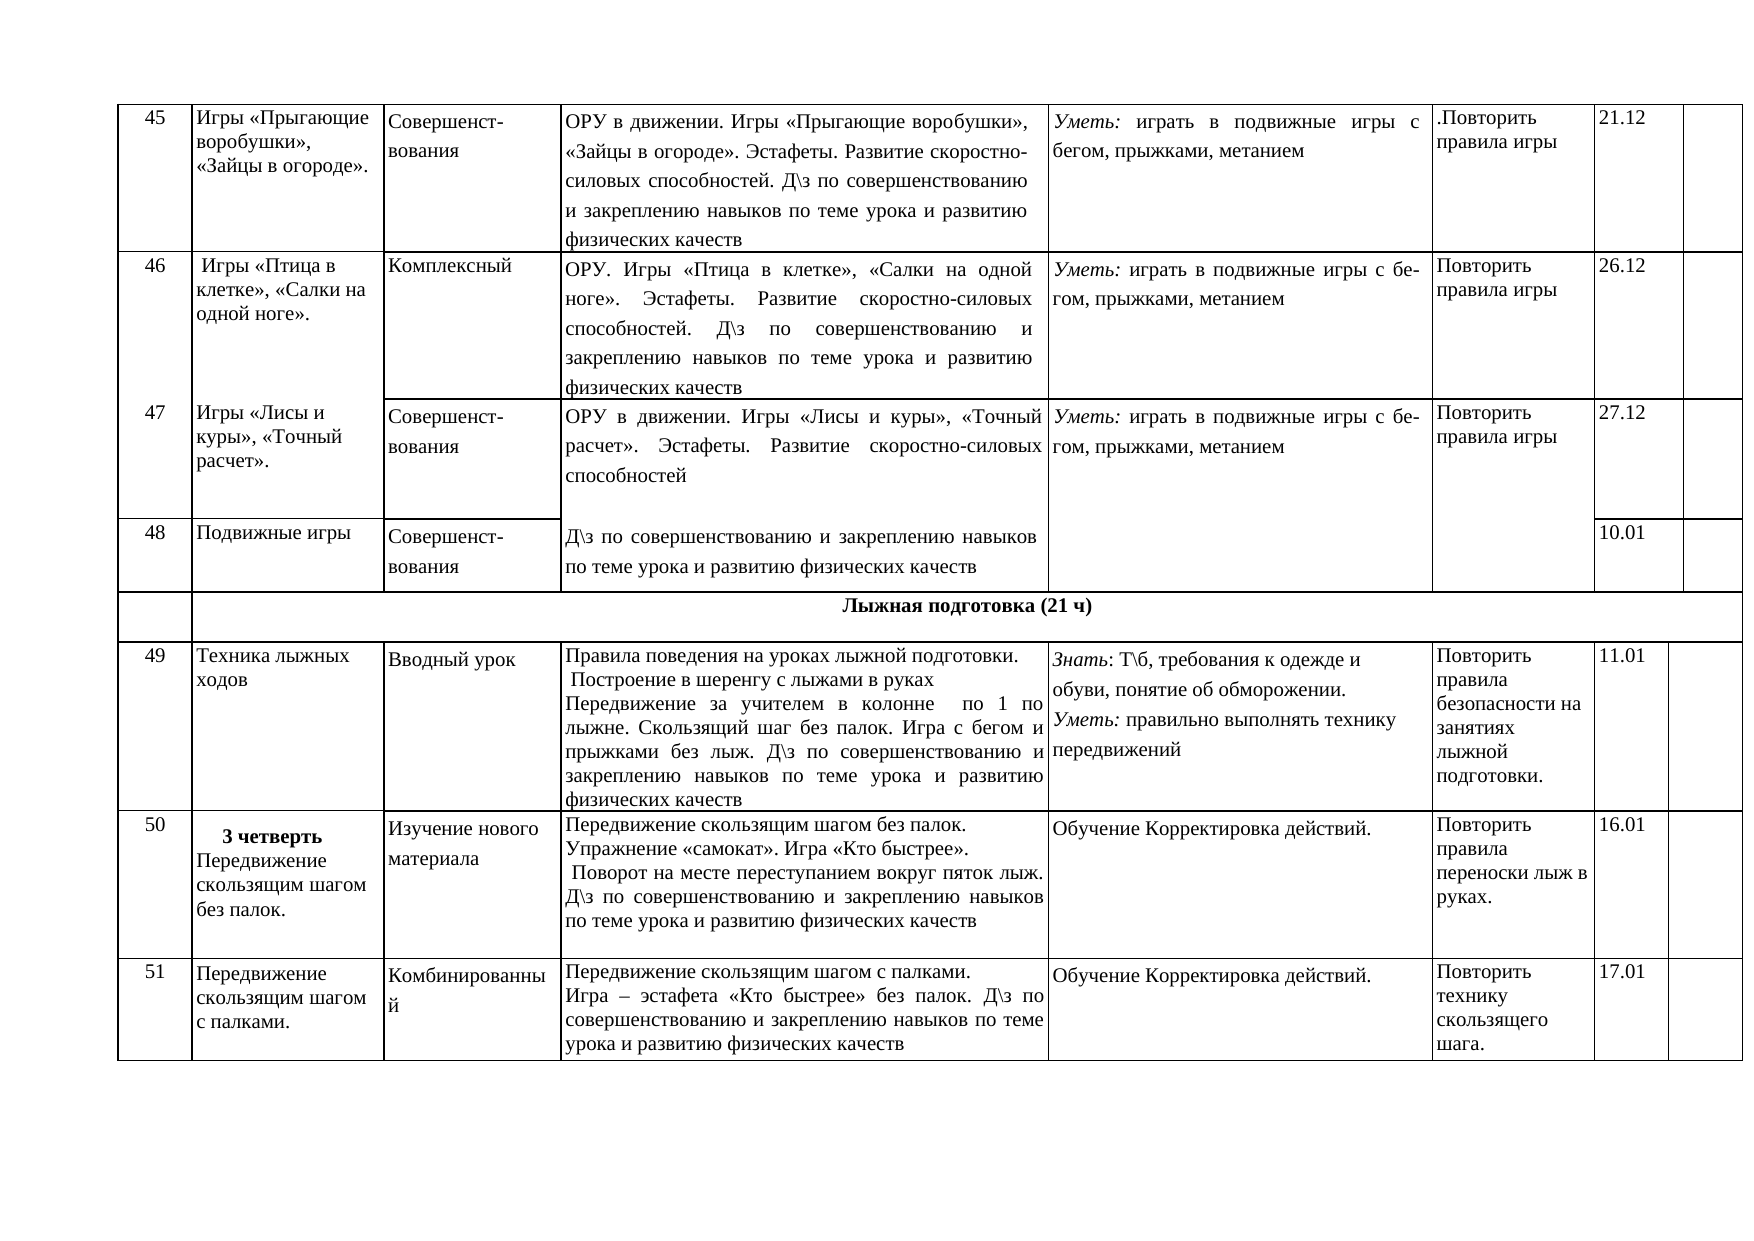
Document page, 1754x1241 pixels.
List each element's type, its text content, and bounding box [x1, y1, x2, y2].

table_cell ОРУ в движении. Игры «Лисы и куры», «Точный расчет». Эстафеты. Развитие скоростно-силовых способностей [562, 400, 1048, 518]
table_cell Совершенствования [385, 105, 560, 251]
table_cell Совершенствования [385, 520, 560, 591]
table_cell 49 [119, 643, 191, 810]
table_cell 21.12 [1595, 105, 1683, 251]
table_cell 10.01 [1595, 520, 1683, 591]
table_cell Передвижение скользящим шагом без палок. Упражнение «самокат». Игра «Кто быстрее». Поворот на месте переступанием вокруг пяток лыж. Д\з по совершенствованию и закреплению навыков по теме урока и развитию физических качеств [562, 812, 1048, 957]
table_cell Изучение нового материала [385, 812, 560, 957]
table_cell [1049, 105, 1432, 251]
table_cell Д\з по совершенствованию и закреплению навыков по теме урока и развитию физических качеств [562, 518, 1048, 591]
table_cell Повторить правила игры [1433, 253, 1594, 398]
table_cell Уметь: играть в подвижные игры с бегом, прыжками, метанием [1049, 400, 1432, 518]
table_cell Знать: Т\б, требования к одежде и обуви, понятие об обморожении. Уметь: правильно выполнять технику передвижений [1049, 643, 1432, 810]
table_cell 17.01 [1595, 959, 1668, 1060]
table_cell Игры «Птица в клетке», «Салки на одной ноге». [193, 252, 383, 398]
table_cell 27.12 [1595, 400, 1683, 518]
table_cell [1684, 520, 1742, 591]
table_cell 51 [119, 959, 191, 1060]
table_cell [1743, 591, 1754, 641]
table_cell Повторить правила игры [1433, 400, 1594, 518]
table_cell 45 [119, 105, 191, 251]
table_cell 3 четверть Передвижение скользящим шагом без палок. [193, 811, 383, 957]
table_cell [1669, 643, 1742, 810]
table_cell Передвижение скользящим шагом с палками. [193, 959, 383, 1060]
table_cell 16.01 [1595, 812, 1668, 957]
table_cell 47 [119, 398, 191, 518]
table_cell Вводный урок [385, 643, 560, 810]
table_cell [1684, 400, 1742, 518]
table_cell ОРУ в движении. Игры «Прыгающие воробушки», «Зайцы в огороде». Эстафеты. Развитие скоростно-силовых способностей. Д\з по совершенствованию и закреплению навыков по теме урока и развитию физических качеств [562, 105, 1048, 251]
table_cell Уметь: играть в подвижные игры с бегом, прыжками, метанием [1049, 253, 1432, 398]
table_cell Передвижение скользящим шагом с палками. Игра – эстафета «Кто быстрее» без палок. Д\з по совершенствованию и закреплению навыков по теме урока и развитию физических качеств [562, 959, 1048, 1060]
table_cell Совершенствования [385, 400, 560, 518]
table_cell Игры «Прыгающие воробушки», «Зайцы в огороде». [193, 105, 383, 251]
table_cell Правила поведения на уроках лыжной подготовки. Построение в шеренгу с лыжами в руках Передвижение за учителем в колонне по 1 по лыжне. Скользящий шаг без палок. Игра с бегом и прыжками без лыж. Д\з по совершенствованию и закреплению навыков по теме урока и развитию физических качеств [562, 643, 1048, 810]
table_cell Лыжная подготовка (21 ч) [193, 593, 1742, 641]
table_cell 48 [119, 519, 191, 591]
table_cell [1669, 959, 1742, 1060]
table_cell [1049, 518, 1432, 591]
table_cell 26.12 [1595, 253, 1683, 398]
table_cell [1684, 253, 1742, 398]
table_cell .Повторить правила игры [1433, 105, 1594, 251]
table_cell [1669, 812, 1742, 957]
table_cell Повторить правила переноски лыж в руках. [1433, 812, 1594, 957]
table_cell Повторить правила безопасности на занятиях лыжной подготовки. [1433, 643, 1594, 810]
table_cell Игры «Лисы и куры», «Точный расчет». [193, 398, 383, 518]
table_cell Повторить технику скользящего шага. [1433, 959, 1594, 1060]
table_cell [119, 593, 191, 641]
table_cell [1433, 518, 1594, 591]
table_cell [1684, 105, 1742, 251]
table_cell Комбинированный [385, 959, 560, 1060]
table_cell ОРУ. Игры «Птица в клетке», «Салки на одной ноге». Эстафеты. Развитие скоростно-силовых способностей. Д\з по совершенствованию и закреплению навыков по теме урока и развитию физических качеств [562, 253, 1048, 398]
table_cell Техника лыжных ходов [193, 643, 383, 810]
table_cell 46 [119, 252, 191, 398]
table_cell Подвижные игры [193, 519, 383, 591]
table_cell Обучение Корректировка действий. [1049, 812, 1432, 957]
table_cell Обучение Корректировка действий. [1049, 959, 1432, 1060]
table_cell Комплексный [385, 253, 560, 398]
table_cell 11.01 [1595, 643, 1668, 810]
table_cell 50 [119, 811, 191, 957]
